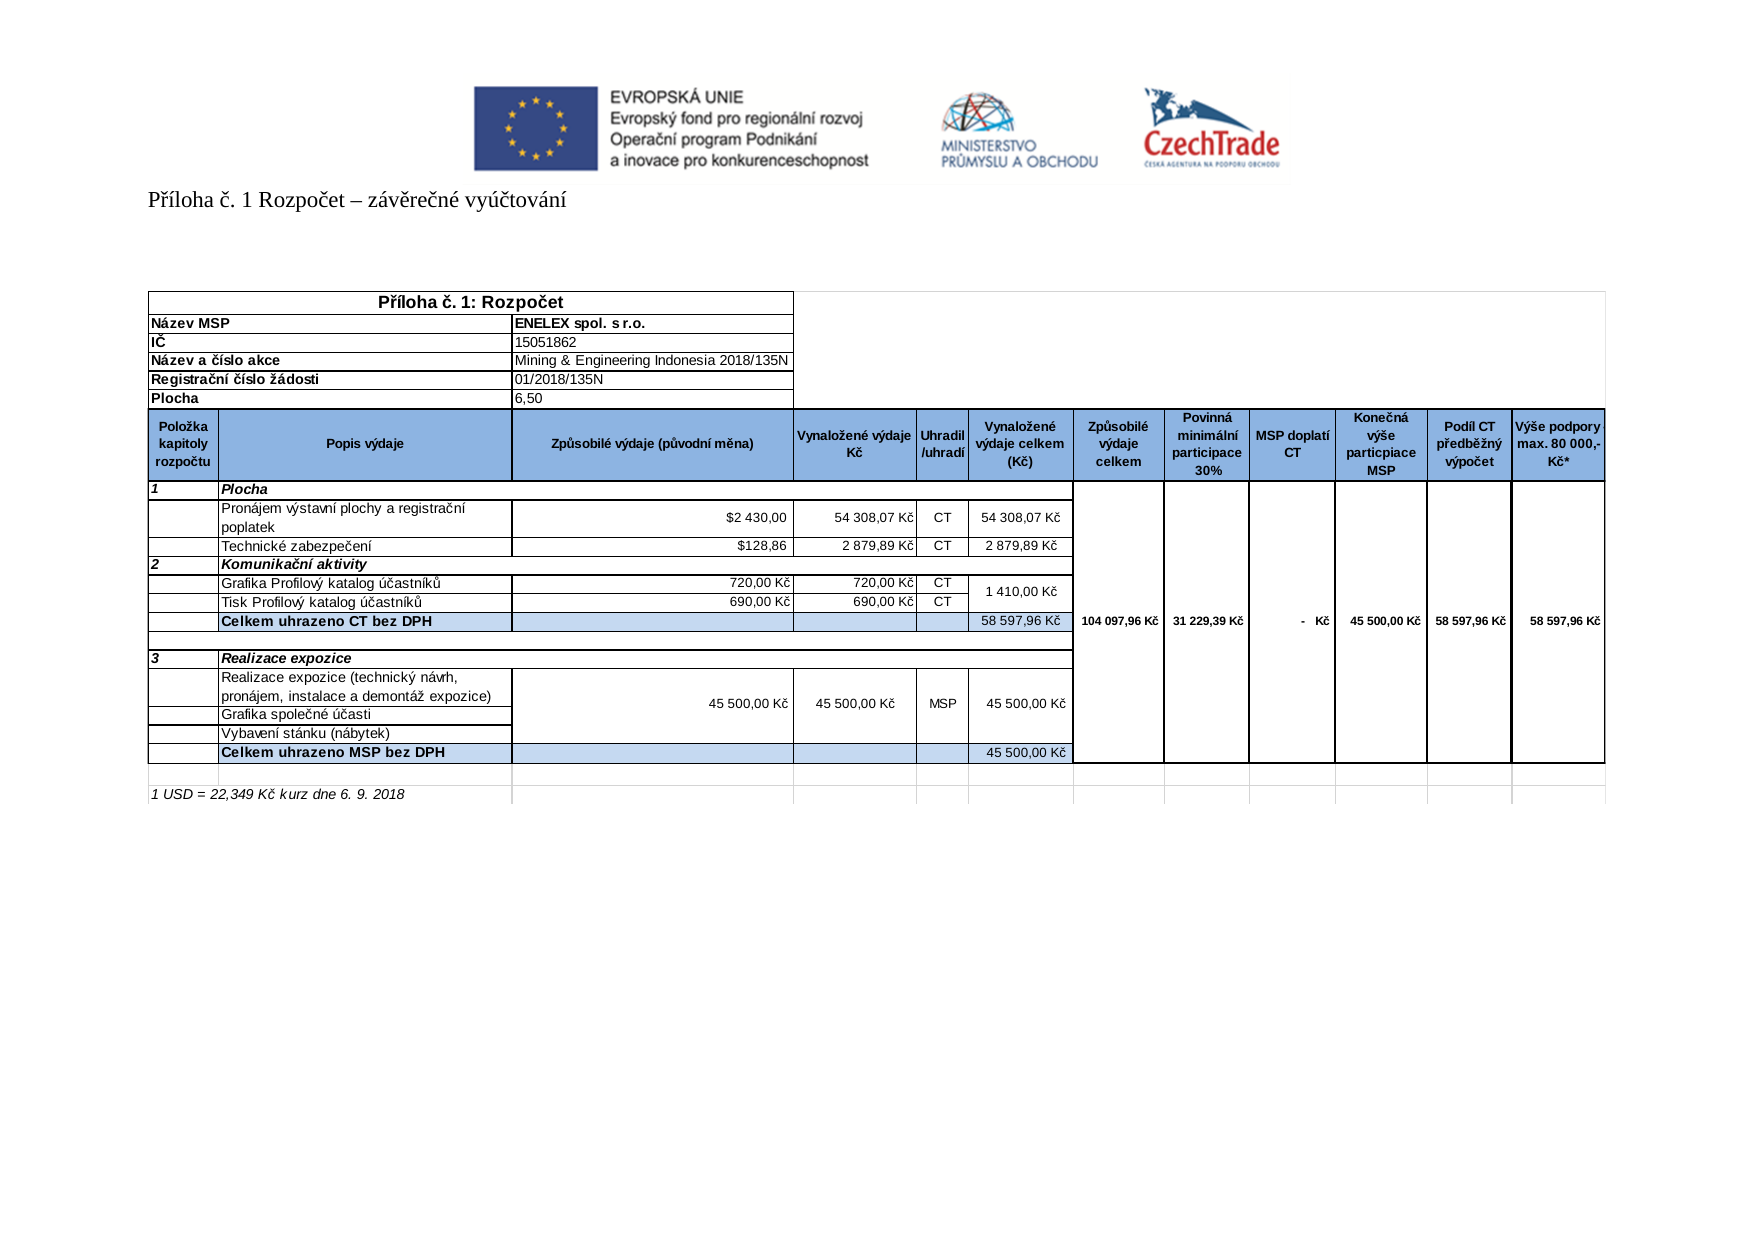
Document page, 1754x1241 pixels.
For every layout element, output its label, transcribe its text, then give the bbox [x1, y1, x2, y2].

text Příloha č. 1 Rozpočet – závěrečné vyúčtování [148, 186, 1606, 212]
picture [462, 73, 1292, 186]
